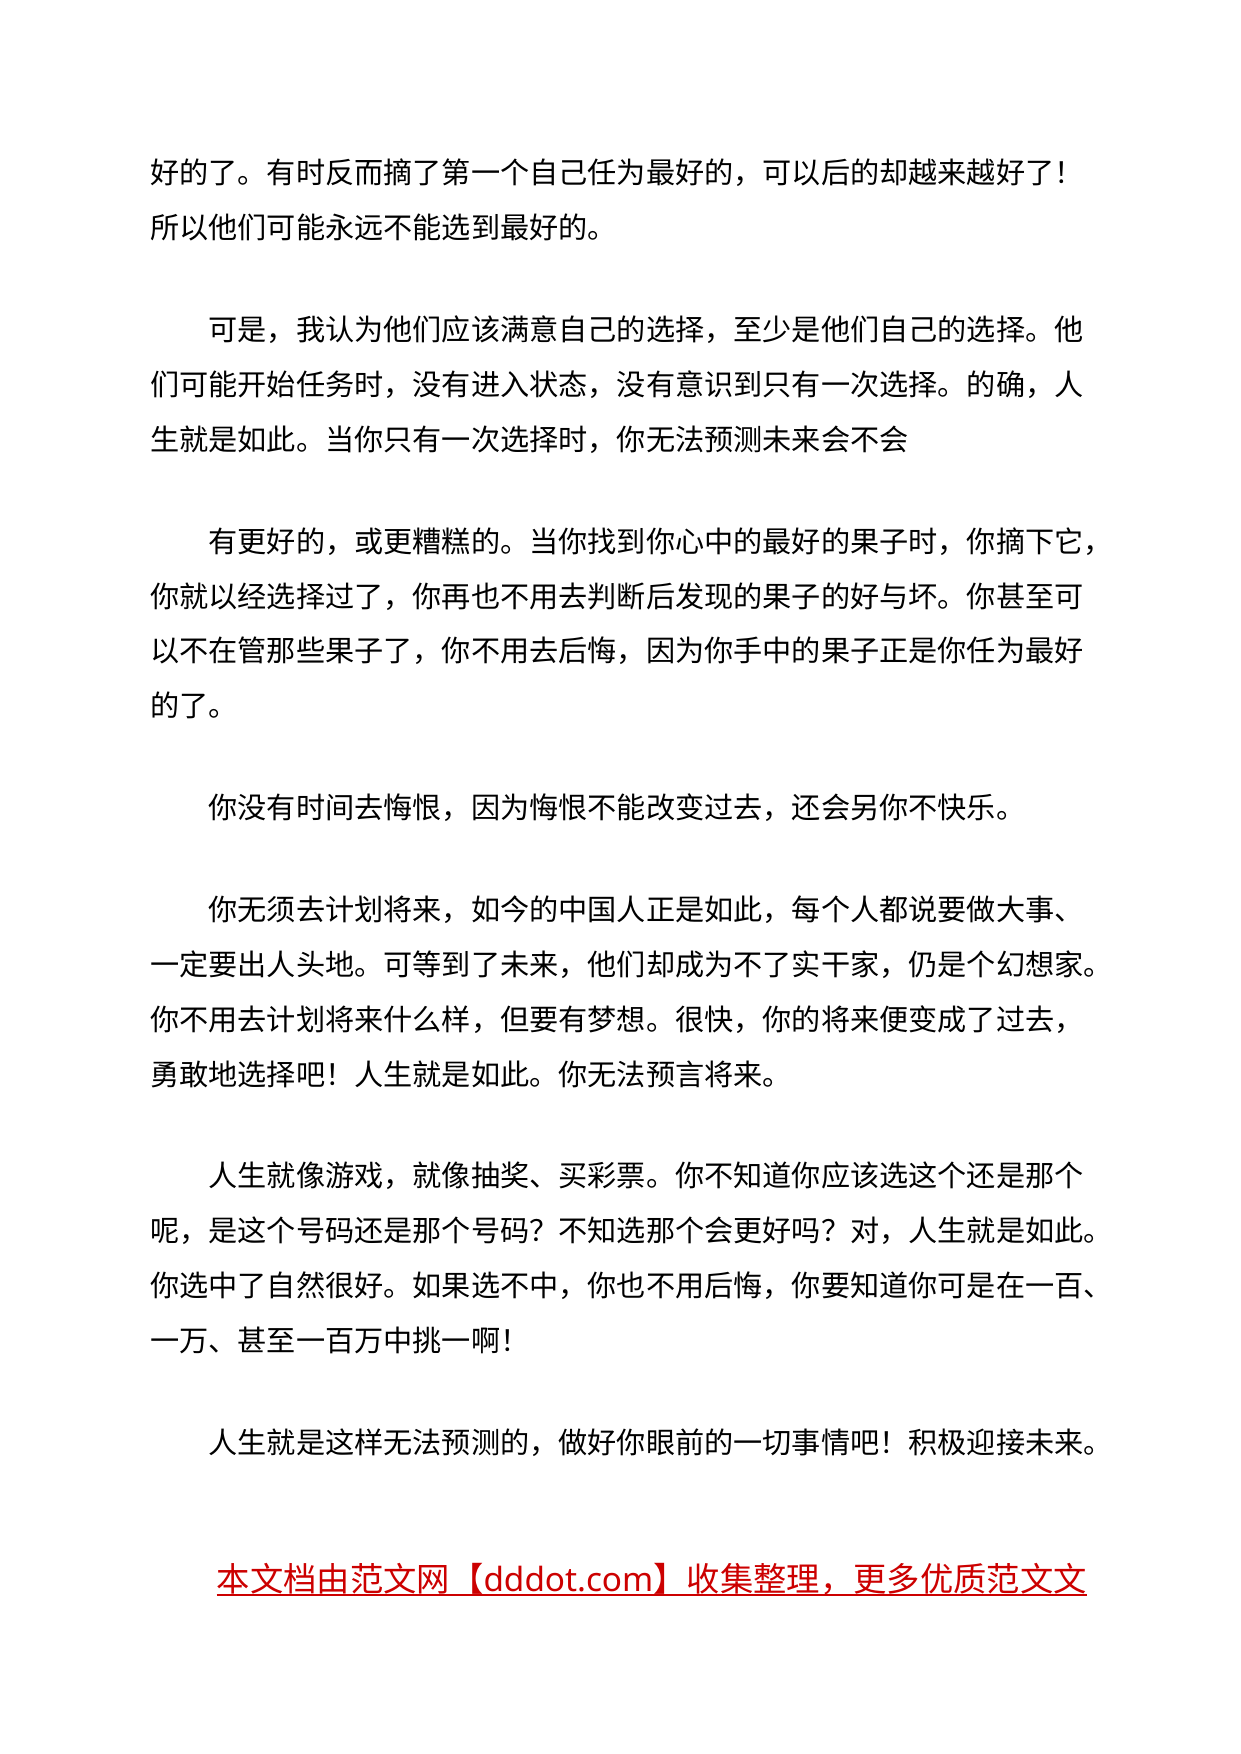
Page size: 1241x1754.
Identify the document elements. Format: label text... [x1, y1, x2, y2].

text 可是，我认为他们应该满意自己的选择，至少是他们自己的选择。他们可能开始任务时，没有进入状态，没有意识到只有一次选择。的确，人生就是如此。当你只有一次选择时，你无法预测未来会不会 [150, 307, 1090, 459]
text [150, 1552, 1090, 1601]
text 你没有时间去悔恨，因为悔恨不能改变过去，还会另你不快乐。 [150, 785, 1090, 827]
text 有更好的，或更糟糕的。当你找到你心中的最好的果子时，你摘下它，你就以经选择过了，你再也不用去判断后发现的果子的好与坏。你甚至可以不在管那些果子了，你不用去后悔，因为你手中的果子正是你任为最好的了。 [150, 518, 1090, 725]
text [150, 150, 1090, 247]
text 人生就是这样无法预测的，做好你眼前的一切事情吧！积极迎接未来。 [150, 1419, 1090, 1462]
text 你无须去计划将来，如今的中国人正是如此，每个人都说要做大事、一定要出人头地。可等到了未来，他们却成为不了实干家，仍是个幻想家。你不用去计划将来什么样，但要有梦想。很快，你的将来便变成了过去，勇敢地选择吧！人生就是如此。你无法预言将来。 [150, 886, 1090, 1093]
text 人生就像游戏，就像抽奖、买彩票。你不知道你应该选这个还是那个呢，是这个号码还是那个号码？不知选那个会更好吗？对，人生就是如此。你选中了自然很好。如果选不中，你也不用后悔，你要知道你可是在一百、一万、甚至一百万中挑一啊！ [150, 1153, 1090, 1360]
